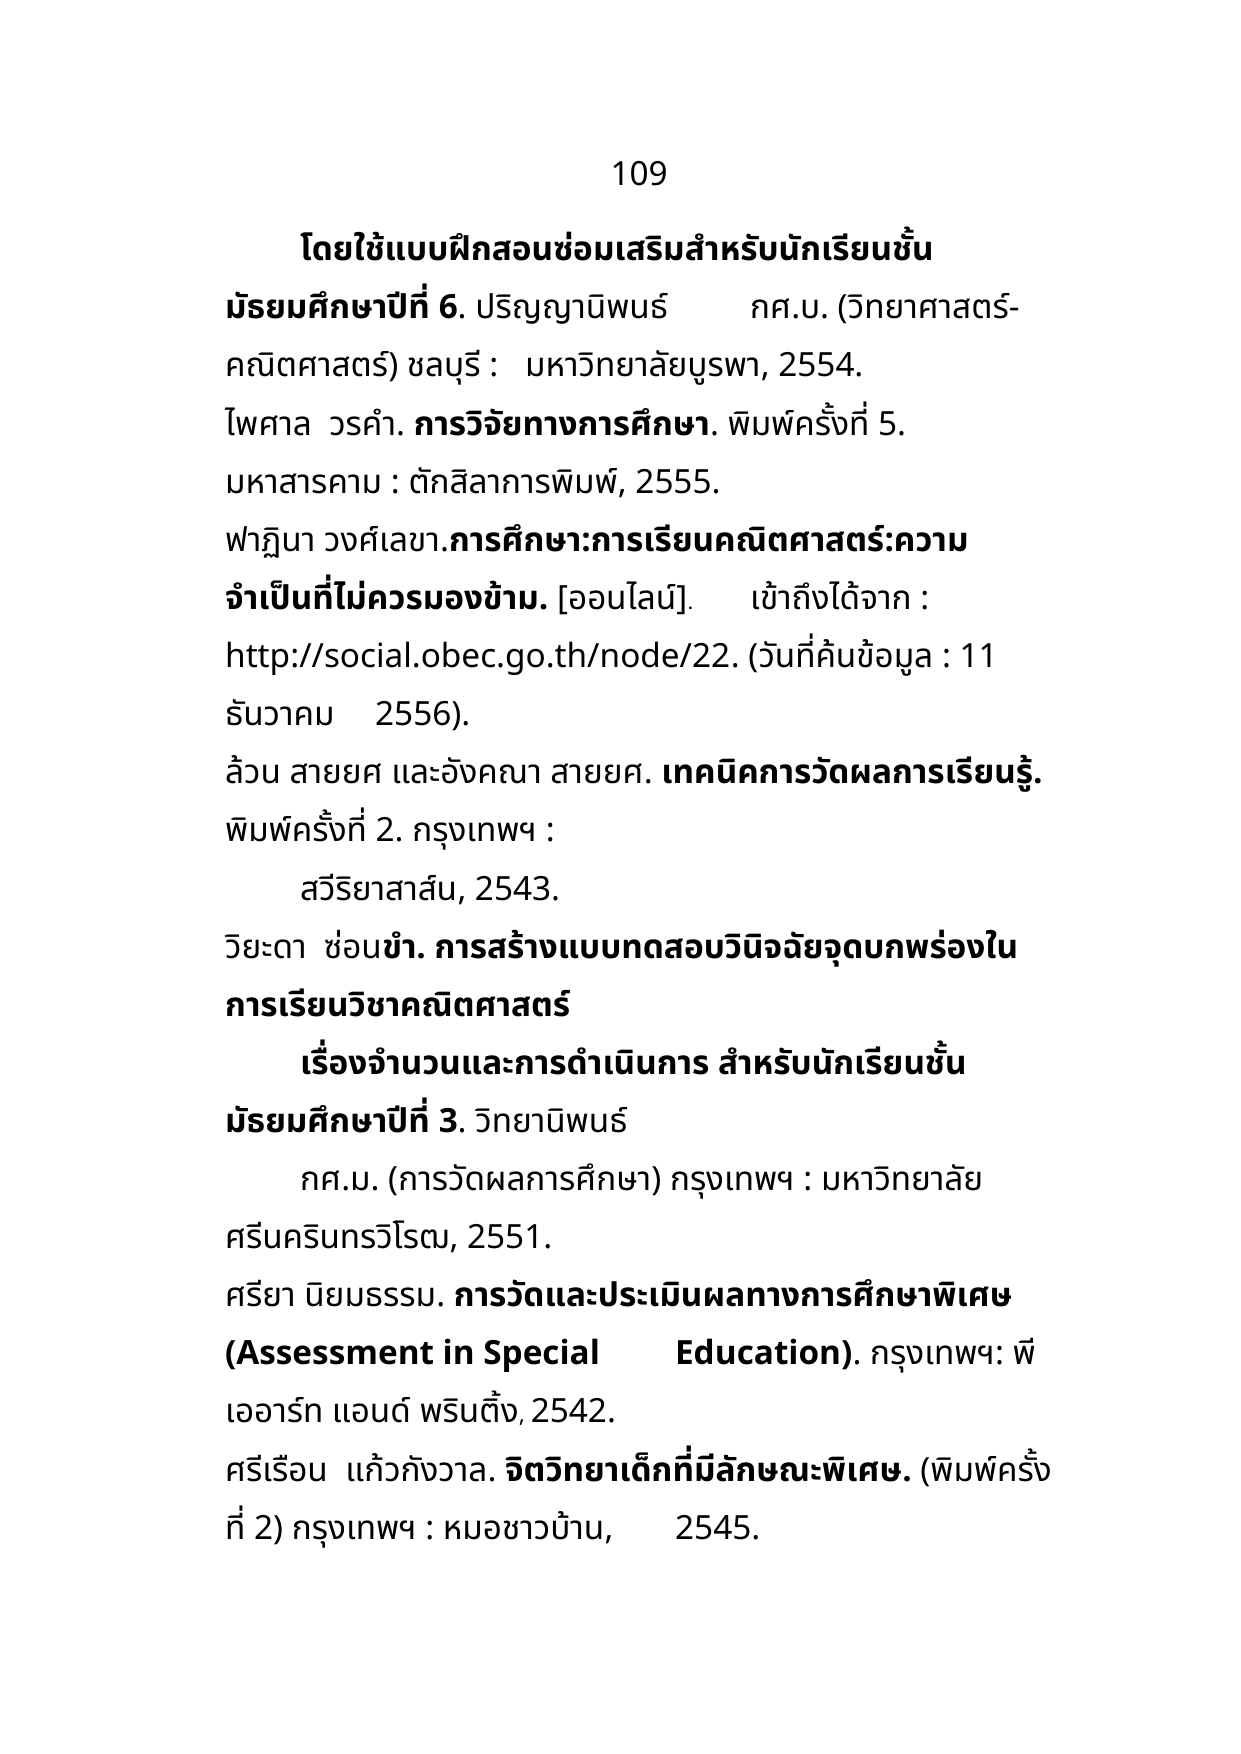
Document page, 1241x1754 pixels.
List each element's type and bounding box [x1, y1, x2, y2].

text [225, 225, 1053, 1554]
